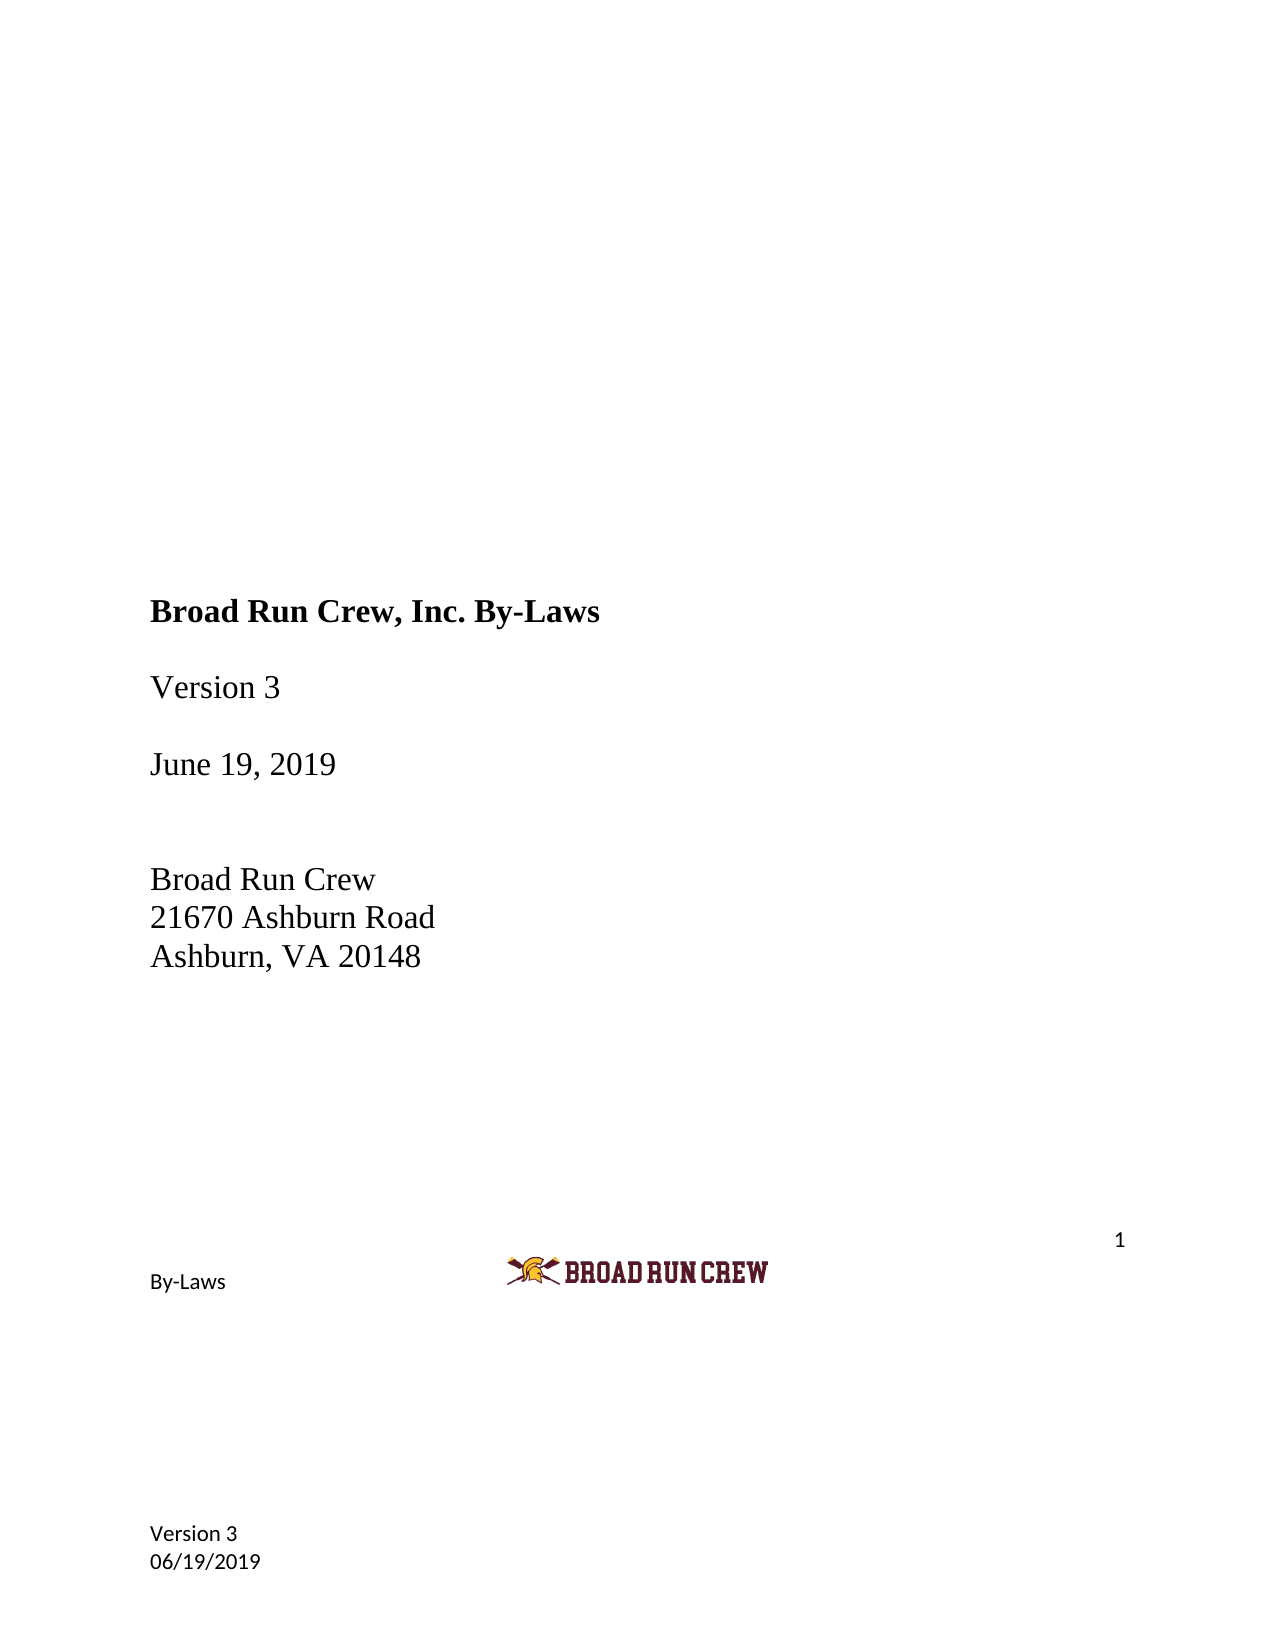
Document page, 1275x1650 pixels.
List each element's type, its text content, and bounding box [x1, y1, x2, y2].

text 21670 Ashburn Road [150, 897, 1125, 936]
text June 19, 2019 [150, 744, 1125, 782]
text Ashburn, VA 20148 [150, 936, 1125, 974]
text Broad Run Crew, Inc. By-Laws [150, 591, 1125, 629]
text Version 3 [150, 667, 1125, 706]
text Broad Run Crew [150, 859, 1125, 897]
picture [504, 1252, 771, 1289]
